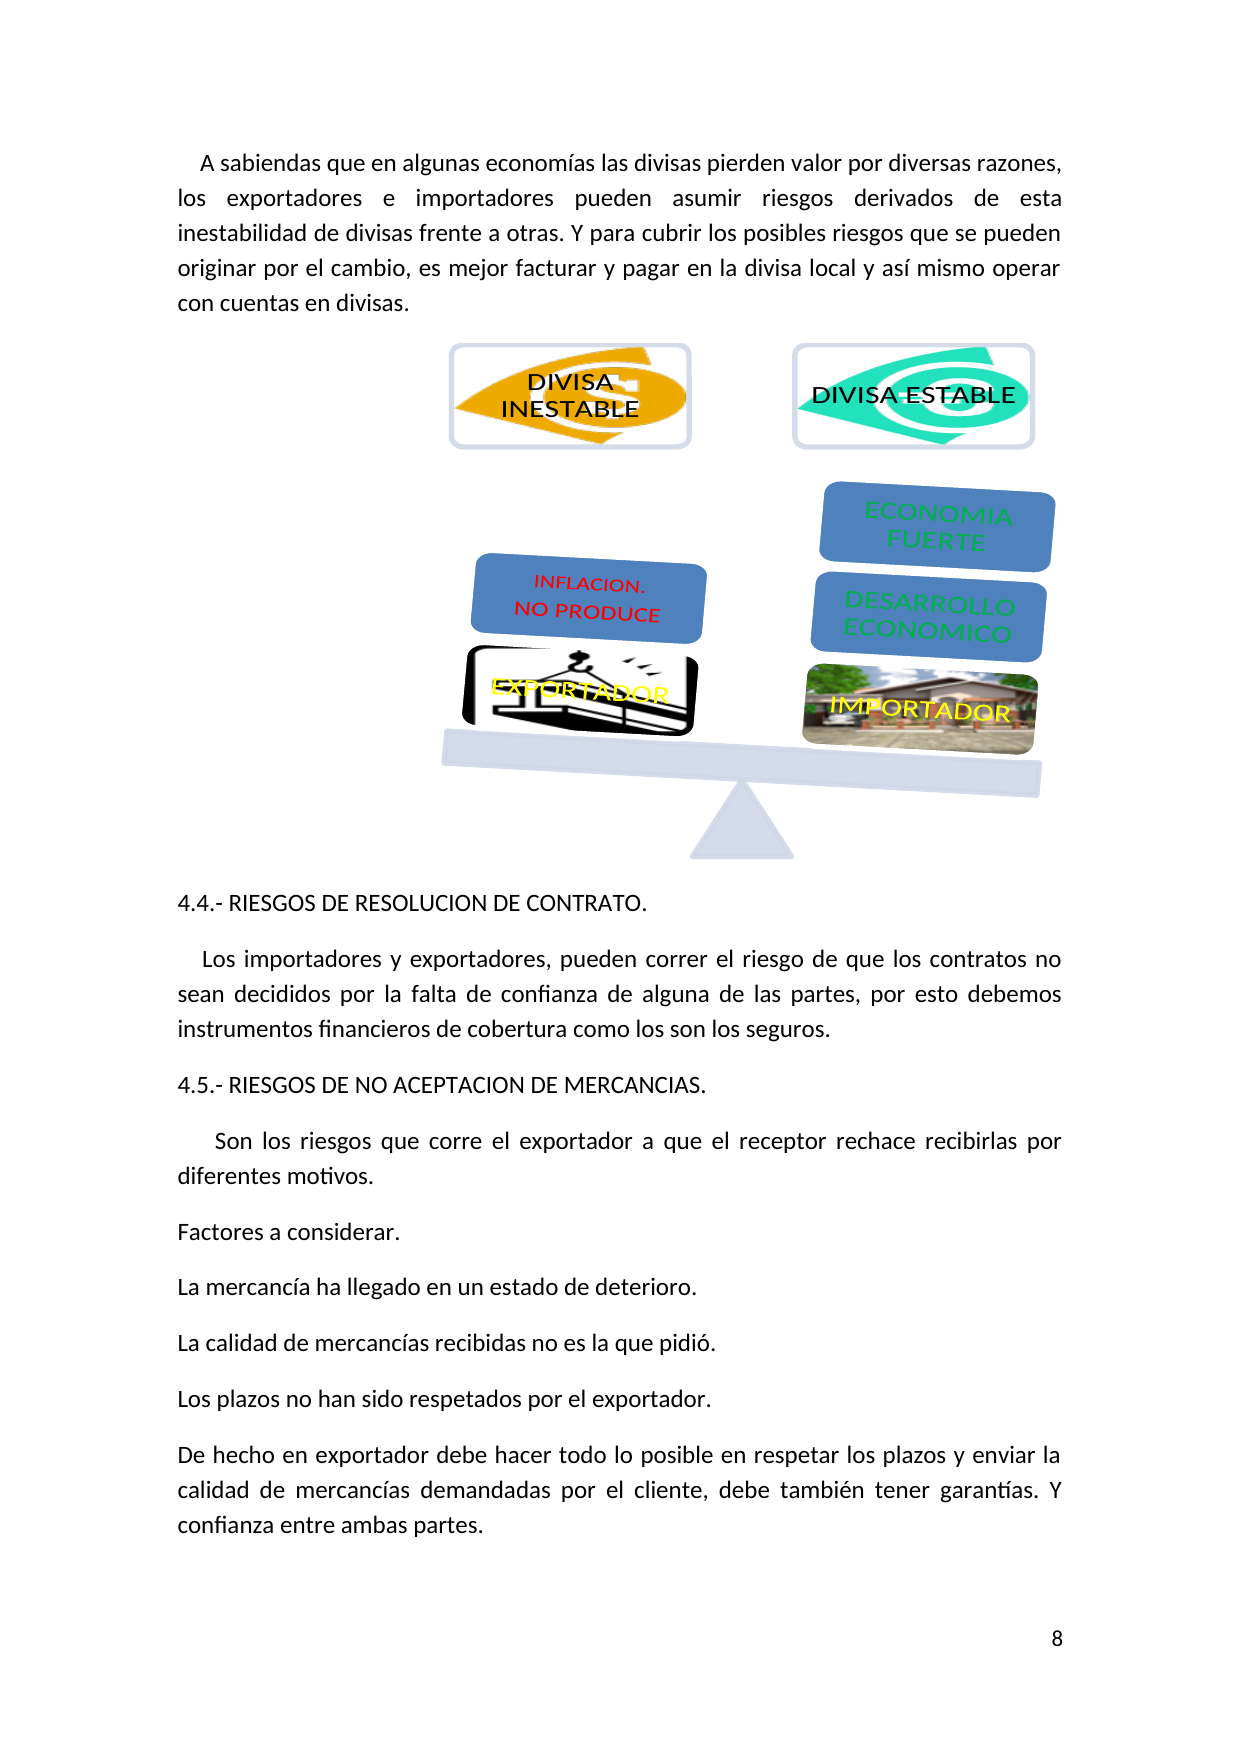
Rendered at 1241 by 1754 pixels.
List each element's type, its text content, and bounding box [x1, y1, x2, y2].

text De hecho en exportador debe hacer todo lo posible en respetar los plazos y enviar la calidad de mercancías demandadas por el cliente, debe también tener garantías. Y confianza entre ambas partes. [177, 1439, 1063, 1539]
text Factores a considerar. [177, 1216, 1063, 1246]
text 4.5.- RIESGOS DE NO ACEPTACION DE MERCANCIAS. [177, 1069, 1063, 1099]
text La mercancía ha llegado en un estado de deterioro. [177, 1271, 1063, 1302]
text Los plazos no han sido respetados por el exportador. [177, 1383, 1063, 1414]
text Son los riesgos que corre el exportador a que el receptor rechace recibirlas por diferentes motivos. [177, 1125, 1063, 1190]
picture [463, 646, 698, 736]
picture [803, 664, 1038, 754]
text A sabiendas que en algunas economías las divisas pierden valor por diversas razones, los exportadores e importadores pueden asumir riesgos derivados de esta inestabilidad de divisas frente a otras. Y para cubrir los posibles riesgos que se pueden originar por el cambio, es mejor facturar y pagar en la divisa local y así mismo operar con cuentas en divisas. [177, 148, 1063, 318]
text La calidad de mercancías recibidas no es la que pidió. [177, 1327, 1063, 1358]
text 4.4.- RIESGOS DE RESOLUCION DE CONTRATO. [177, 887, 1063, 918]
text Los importadores y exportadores, pueden correr el riesgo de que los contratos no sean decididos por la falta de confianza de alguna de las partes, por esto debemos instrumentos financieros de cobertura como los son los seguros. [177, 943, 1063, 1044]
picture [455, 348, 686, 444]
picture [798, 348, 1029, 444]
